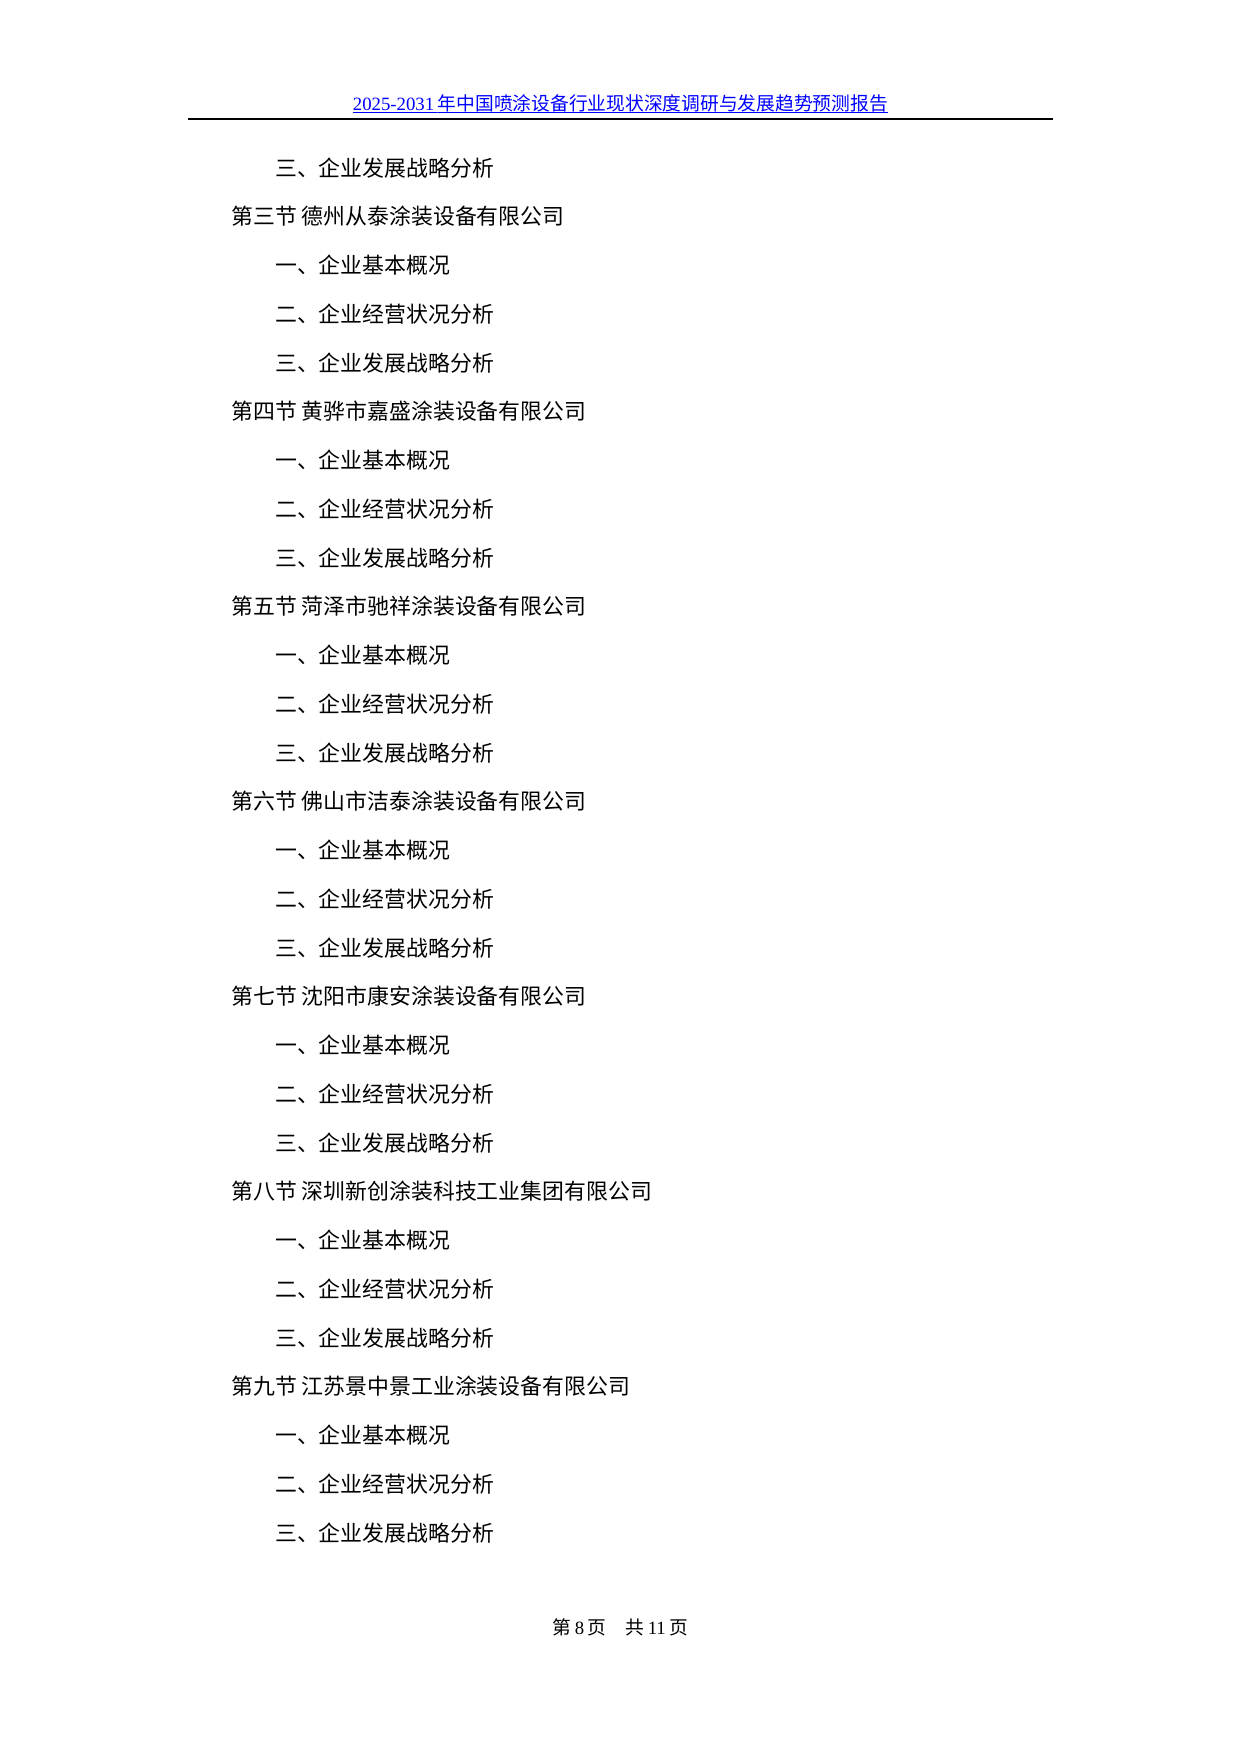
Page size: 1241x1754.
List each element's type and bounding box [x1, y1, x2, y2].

text [187, 150, 1053, 1548]
